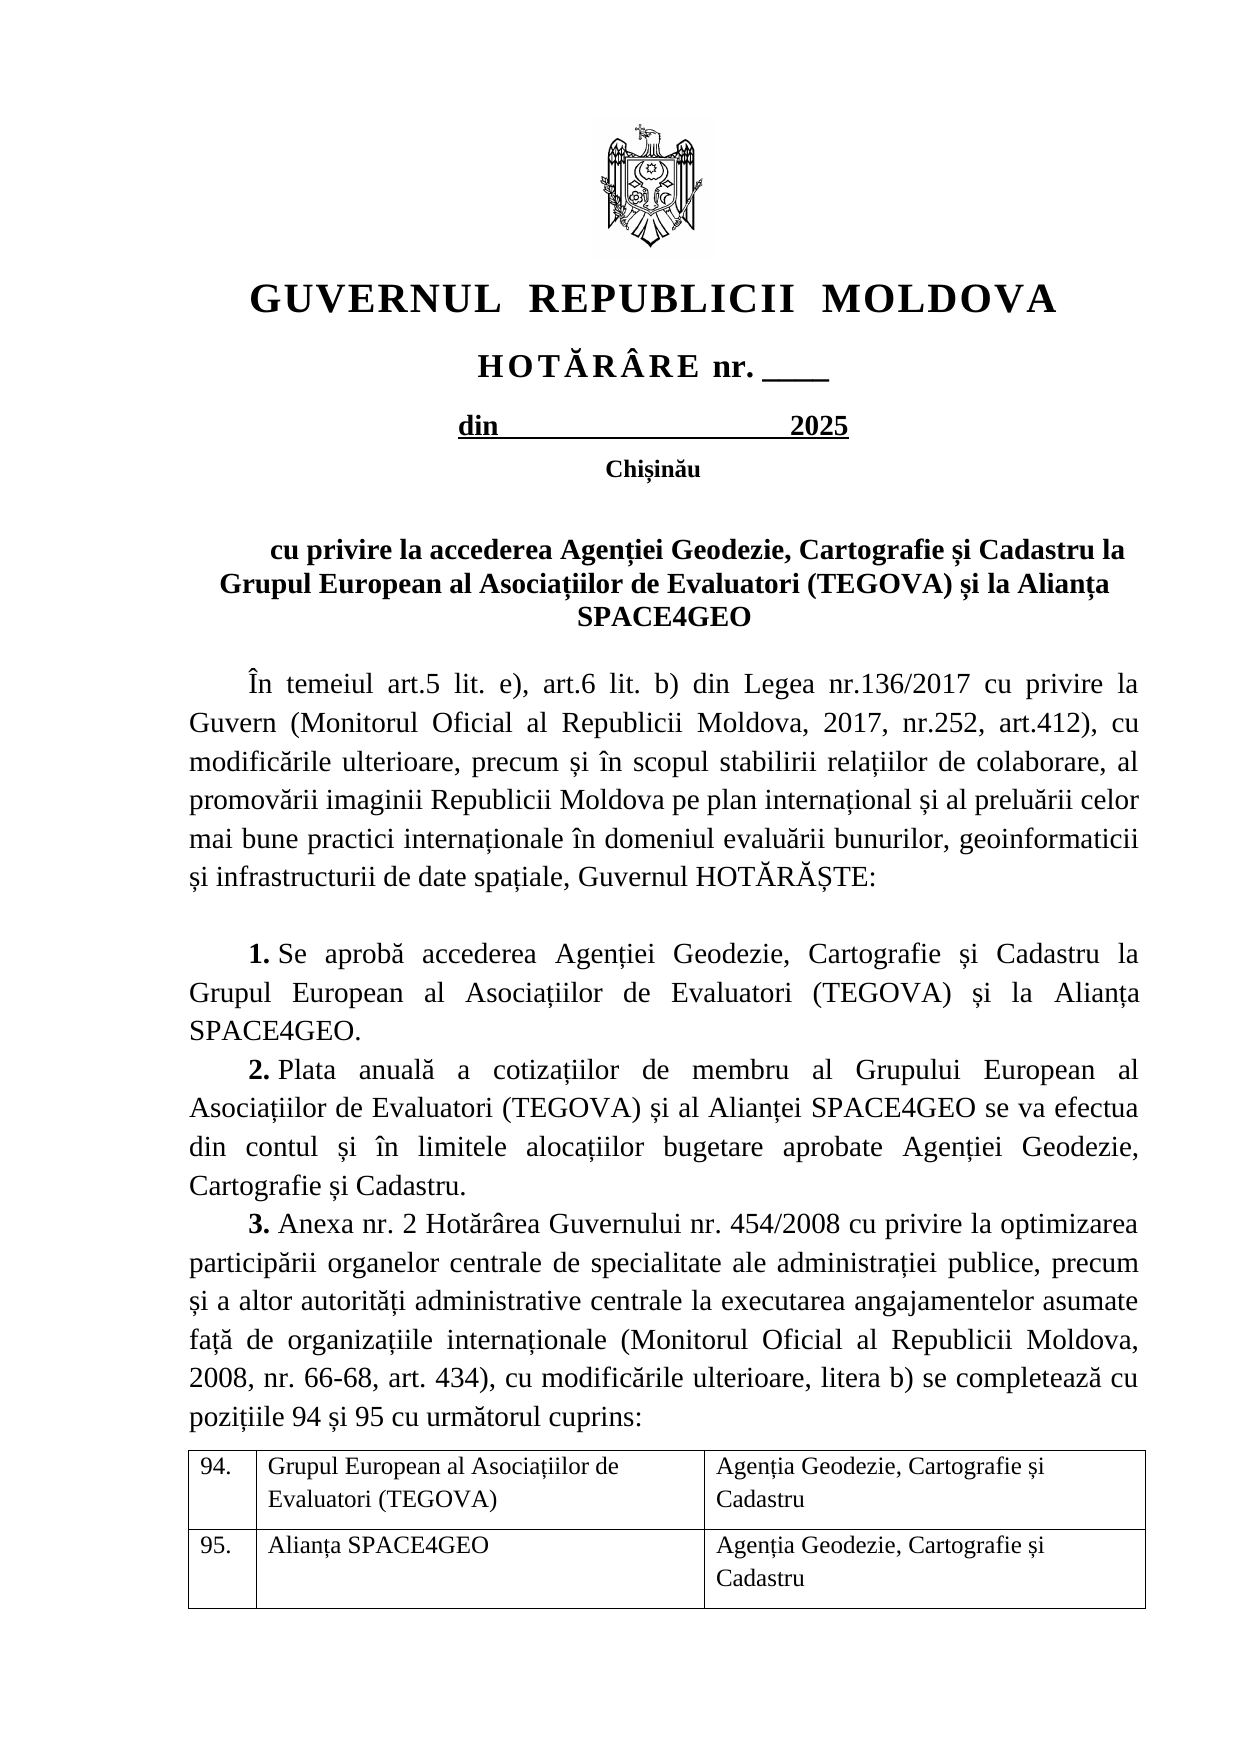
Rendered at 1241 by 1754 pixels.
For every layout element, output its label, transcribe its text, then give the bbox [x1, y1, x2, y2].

list Se aprobă accederea Agenției Geodezie, Cartografie și Cadastru la Grupul European al Asociațiilor de Evaluatori (TEGOVA) și la Alianța SPACE4GEO. [189, 936, 1140, 1047]
table_cell Alianța SPACE4GEO [257, 1530, 704, 1608]
table_cell Agenția Geodezie, Cartografie și Cadastru [705, 1530, 1145, 1608]
picture [591, 118, 715, 260]
list Plata anuală a cotizațiilor de membru al Grupului European al Asociațiilor de Evaluatori (TEGOVA) și al Alianței SPACE4GEO se va efectua din contul și în limitele alocațiilor bugetare aprobate Agenției Geodezie, Cartografie și Cadastru. [189, 1052, 1140, 1201]
text În temeiul art.5 lit. e), art.6 lit. b) din Legea nr.136/2017 cu privire la Guvern (Monitorul Oficial al Republicii Moldova, 2017, nr.252, art.412), cu modificările ulterioare, precum și în scopul stabilirii relațiilor de colaborare, al promovării imaginii Republicii Moldova pe plan internațional și al preluării celor mai bune practici internaționale în domeniul evaluării bunurilor, geoinformaticii și infrastructurii de date spațiale, Guvernul HOTĂRĂȘTE: [189, 667, 1140, 893]
table_header 94. [189, 1451, 256, 1529]
list Anexa nr. 2 Hotărârea Guvernului nr. 454/2008 cu privire la optimizarea participării organelor centrale de specialitate ale administrației publice, precum și a altor autorități administrative centrale la executarea angajamentelor asumate față de organizațiile internaționale (Monitorul Oficial al Republicii Moldova, 2008, nr. 66-68, art. 434), cu modificările ulterioare, litera b) se completează cu pozițiile 94 și 95 cu următorul cuprins: [189, 1206, 1140, 1432]
table_header Agenția Geodezie, Cartografie și Cadastru [705, 1451, 1145, 1529]
text cu privire la accederea Agenției Geodezie, Cartografie și Cadastru la Grupul European al Asociațiilor de Evaluatori (TEGOVA) și la Alianța SPACE4GEO [189, 532, 1140, 633]
table_header Grupul European al Asociațiilor de Evaluatori (TEGOVA) [257, 1451, 704, 1529]
table_cell 95. [189, 1530, 256, 1608]
